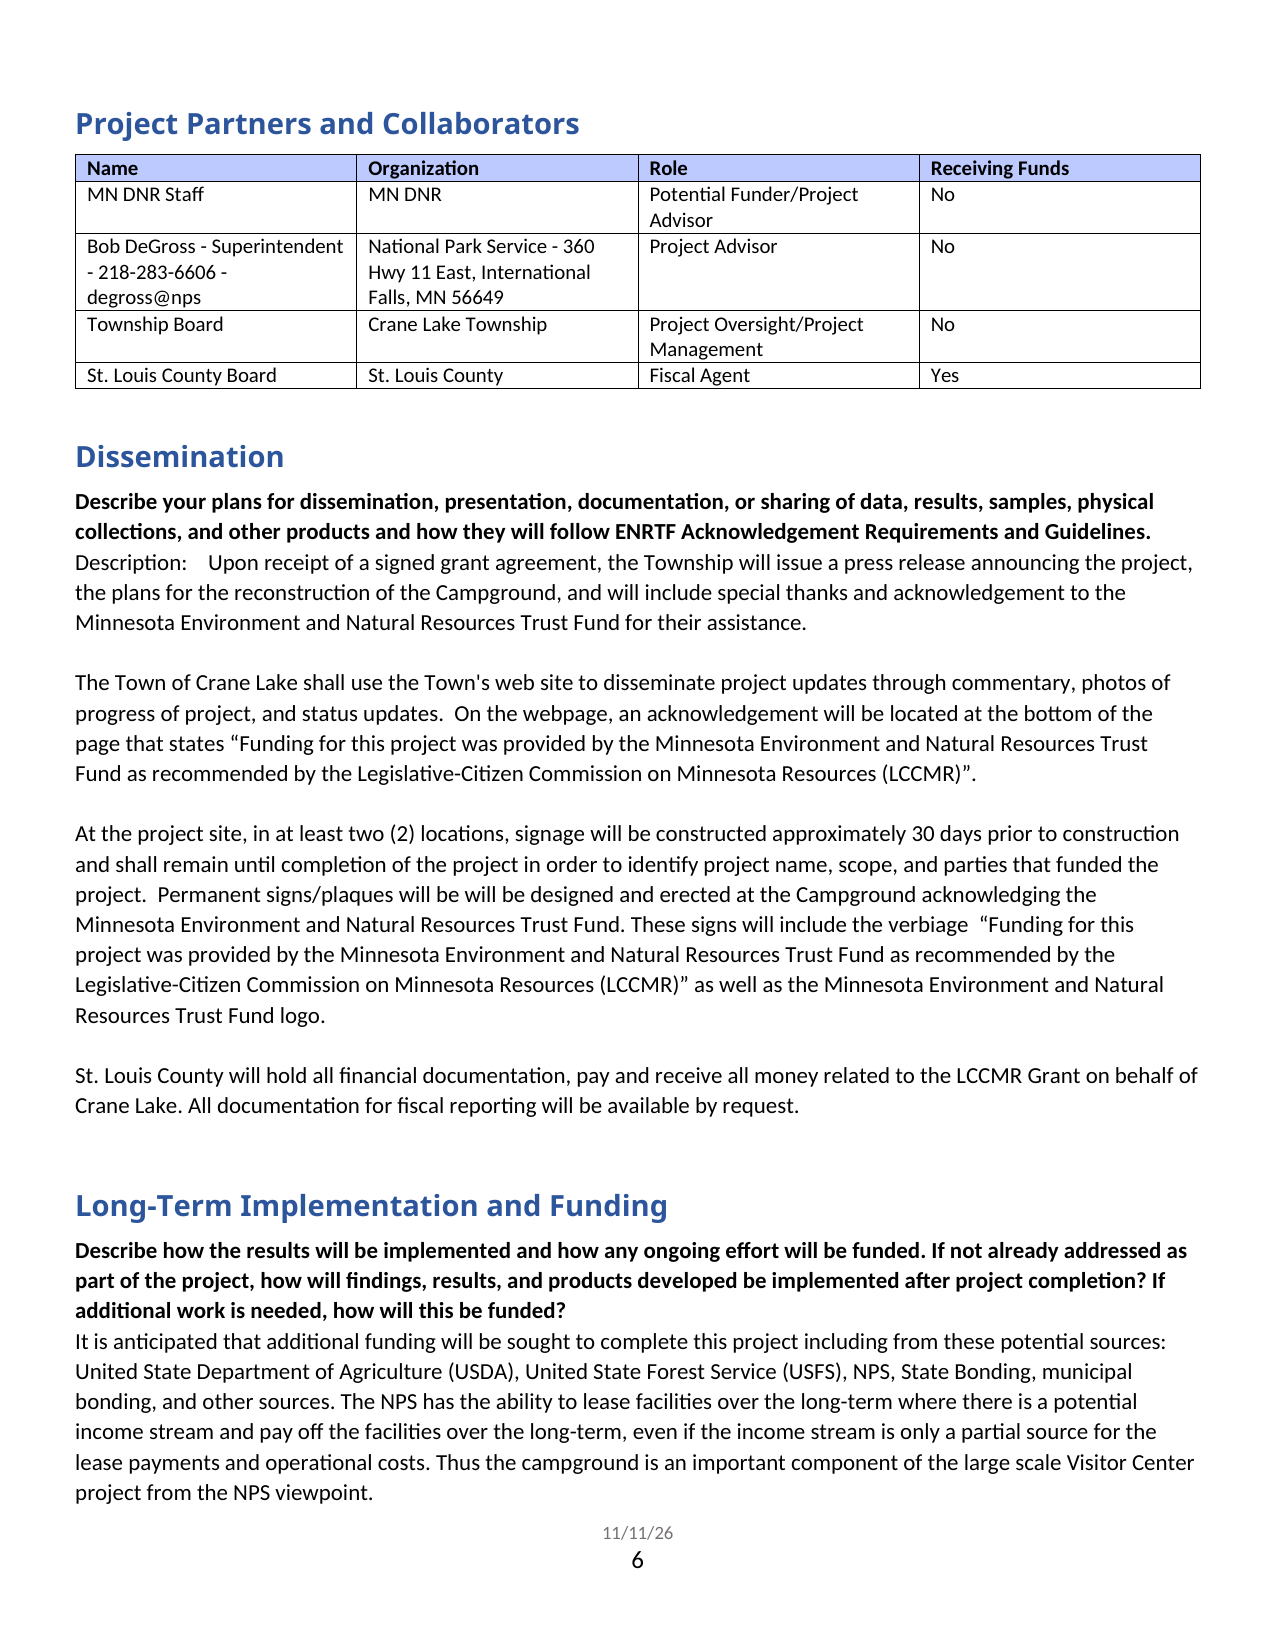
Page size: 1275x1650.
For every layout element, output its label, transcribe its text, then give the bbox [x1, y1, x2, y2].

table_cell Project Advisor [639, 234, 919, 310]
table_cell No [920, 182, 1200, 232]
table_cell Potential Funder/Project Advisor [639, 182, 919, 232]
text Describe how the results will be implemented and how any ongoing effort will be funded. If not already addressed as part of the project, how will findings, results, and products developed be implemented after project completion? If additional work is needed, how will this be funded? It is anticipated that additional funding will be sought to complete this project including from these potential sources: United State Department of Agriculture (USDA), United State Forest Service (USFS), NPS, State Bonding, municipal bonding, and other sources. The NPS has the ability to lease facilities over the long-term where there is a potential income stream and pay off the facilities over the long-term, even if the income stream is only a partial source for the lease payments and operational costs. Thus the campground is an important component of the large scale Visitor Center project from the NPS viewpoint. [75, 1236, 1200, 1506]
table_header Organization [357, 155, 638, 181]
table_cell Township Board [76, 311, 356, 362]
table_header Receiving Funds [920, 155, 1200, 181]
table_cell Yes [920, 363, 1200, 388]
table_cell National Park Service - 360 Hwy 11 East, International Falls, MN 56649 [357, 234, 638, 310]
table_cell Bob DeGross - Superintendent - 218-283-6606 - degross@nps [76, 234, 356, 310]
subtitle Long-Term Implementation and Funding [75, 1185, 1200, 1225]
table_cell Crane Lake Township [357, 311, 638, 362]
table_cell Project Oversight/Project Management [639, 311, 919, 362]
table_cell MN DNR [357, 182, 638, 232]
subtitle Dissemination [75, 436, 1200, 476]
table_header Role [639, 155, 919, 181]
table_cell MN DNR Staff [76, 182, 356, 232]
text Describe your plans for dissemination, presentation, documentation, or sharing of data, results, samples, physical collections, and other products and how they will follow ENRTF Acknowledgement Requirements and Guidelines. Description: Upon receipt of a signed grant agreement, the Township will issue a press release announcing the project, the plans for the reconstruction of the Campground, and will include special thanks and acknowledgement to the Minnesota Environment and Natural Resources Trust Fund for their assistance. The Town of Crane Lake shall use the Town's web site to disseminate project updates through commentary, photos of progress of project, and status updates. On the webpage, an acknowledgement will be located at the bottom of the page that states “Funding for this project was provided by the Minnesota Environment and Natural Resources Trust Fund as recommended by the Legislative-Citizen Commission on Minnesota Resources (LCCMR)”. At the project site, in at least two (2) locations, signage will be constructed approximately 30 days prior to construction and shall remain until completion of the project in order to identify project name, scope, and parties that funded the project. Permanent signs/plaques will be will be designed and erected at the Campground acknowledging the Minnesota Environment and Natural Resources Trust Fund. These signs will include the verbiage “Funding for this project was provided by the Minnesota Environment and Natural Resources Trust Fund as recommended by the Legislative-Citizen Commission on Minnesota Resources (LCCMR)” as well as the Minnesota Environment and Natural Resources Trust Fund logo. St. Louis County will hold all financial documentation, pay and receive all money related to the LCCMR Grant on behalf of Crane Lake. All documentation for fiscal reporting will be available by request. [75, 487, 1200, 1119]
table_cell No [920, 311, 1200, 362]
table_cell St. Louis County [357, 363, 638, 388]
table_header Name [76, 155, 356, 181]
subtitle Project Partners and Collaborators [75, 103, 1200, 143]
table_cell St. Louis County Board [76, 363, 356, 388]
table_cell Fiscal Agent [639, 363, 919, 388]
table_cell No [920, 234, 1200, 310]
